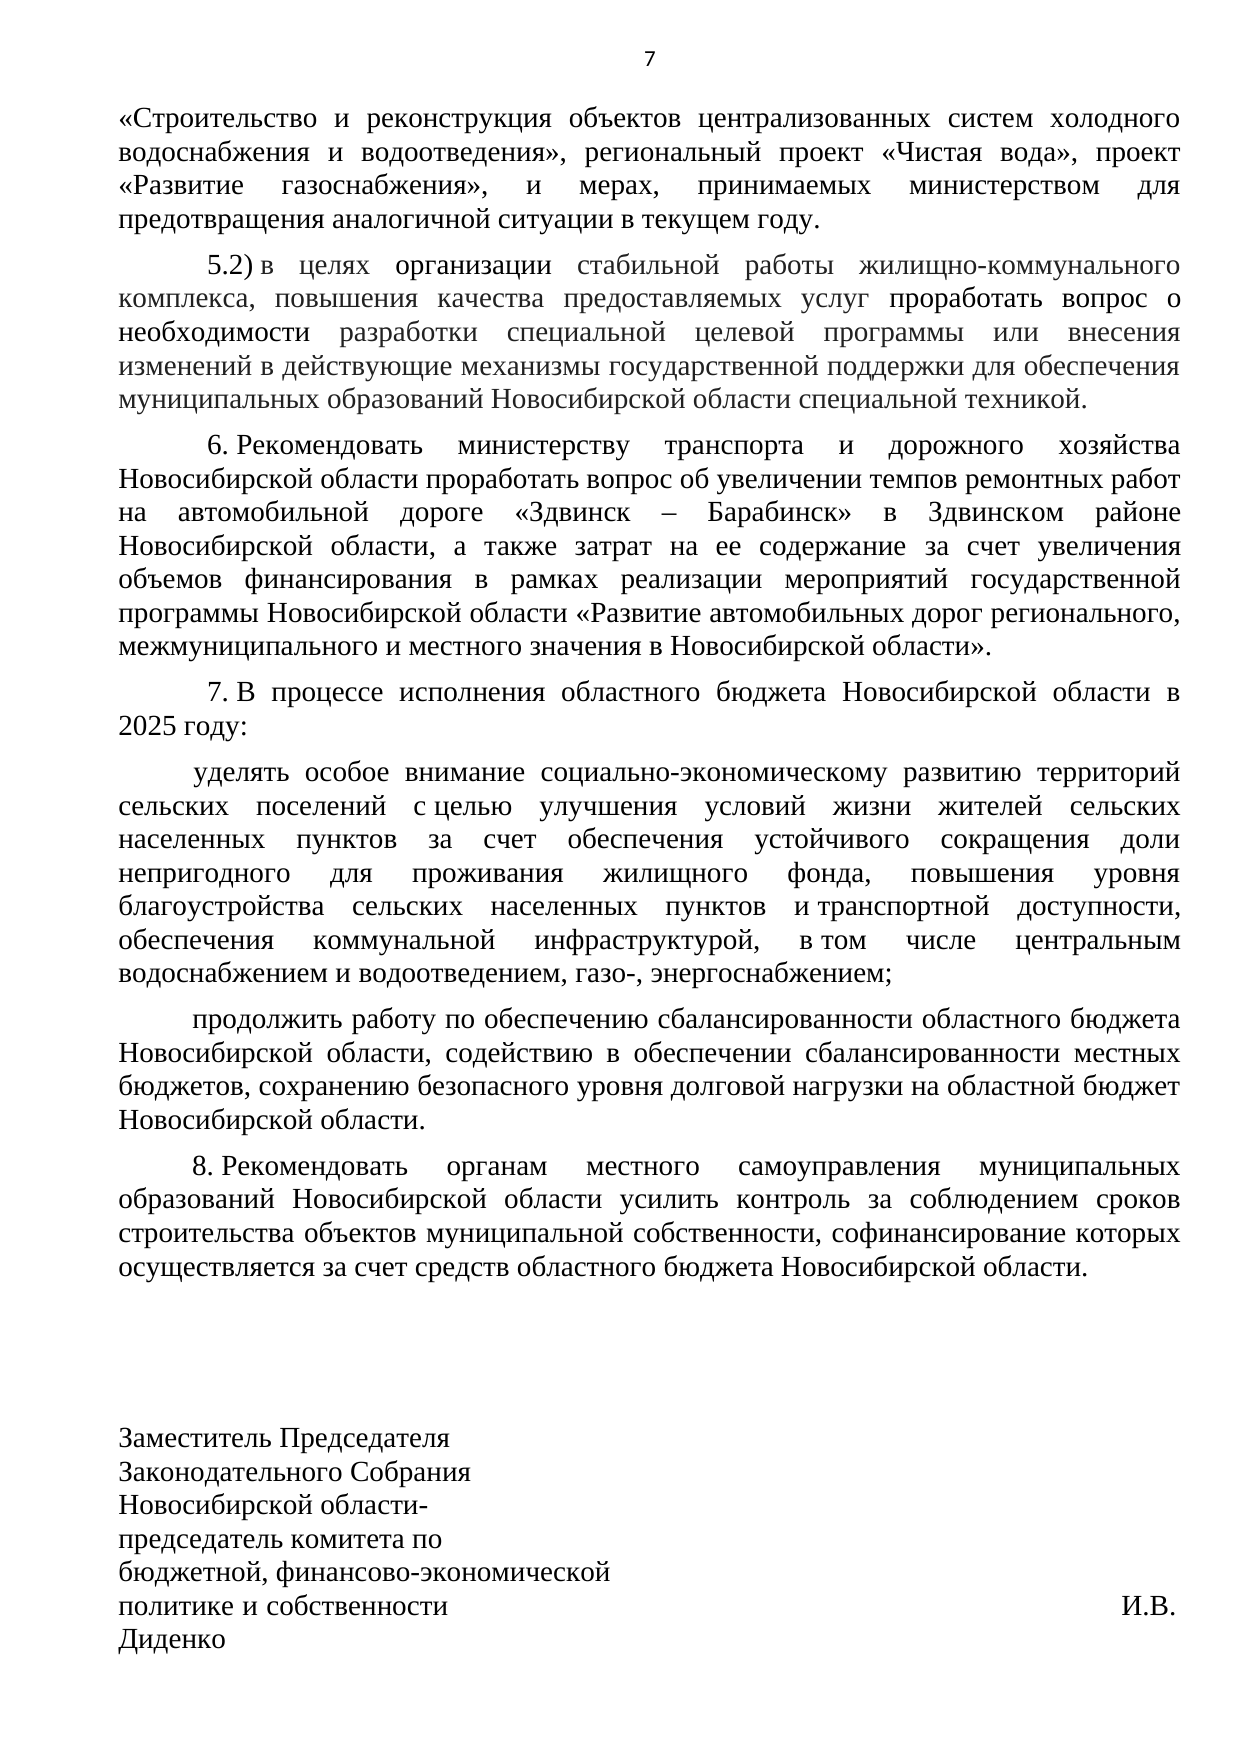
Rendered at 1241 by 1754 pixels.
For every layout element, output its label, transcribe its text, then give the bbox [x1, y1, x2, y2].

text председатель комитета по [118, 1521, 1181, 1554]
text 6. Рекомендовать министерству транспорта и дорожного хозяйства Новосибирской области проработать вопрос об увеличении темпов ремонтных работ на автомобильной дороге «Здвинск – Барабинск» в Здвинском районе Новосибирской области, а также затрат на ее содержание за счет увеличения объемов финансирования в рамках реализации мероприятий государственной программы Новосибирской области «Развитие автомобильных дорог регионального, межмуниципального и местного значения в Новосибирской области». [118, 427, 1181, 662]
text бюджетной, финансово-экономической [118, 1554, 1181, 1588]
text Законодательного Собрания [118, 1454, 1181, 1487]
text 7. В процессе исполнения областного бюджета Новосибирской области в 2025 году: [118, 674, 1181, 742]
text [118, 100, 1181, 234]
text Заместитель Председателя [118, 1420, 1181, 1454]
text уделять особое внимание социально-экономическому развитию территорий сельских поселений с целью улучшения условий жизни жителей сельских населенных пунктов за счет обеспечения устойчивого сокращения доли непригодного для проживания жилищного фонда, повышения уровня благоустройства сельских населенных пунктов и транспортной доступности, обеспечения коммунальной инфраструктурой, в том числе центральным водоснабжением и водоотведением, газо-, энергоснабжением; [118, 754, 1181, 989]
text политике и собственности И.В. Диденко [118, 1588, 1181, 1655]
text 5.2) в целях организации стабильной работы жилищно-коммунального комплекса, повышения качества предоставляемых услуг проработать вопрос о необходимости разработки специальной целевой программы или внесения изменений в действующие механизмы государственной поддержки для обеспечения муниципальных образований Новосибирской области специальной техникой. [118, 247, 1181, 415]
text продолжить работу по обеспечению сбалансированности областного бюджета Новосибирской области, содействию в обеспечении сбалансированности местных бюджетов, сохранению безопасного уровня долговой нагрузки на областной бюджет Новосибирской области. [118, 1001, 1181, 1136]
text 8. Рекомендовать органам местного самоуправления муниципальных образований Новосибирской области усилить контроль за соблюдением сроков строительства объектов муниципальной собственности, софинансирование которых осуществляется за счет средств областного бюджета Новосибирской области. [118, 1148, 1181, 1282]
text Новосибирской области- [118, 1487, 1181, 1521]
